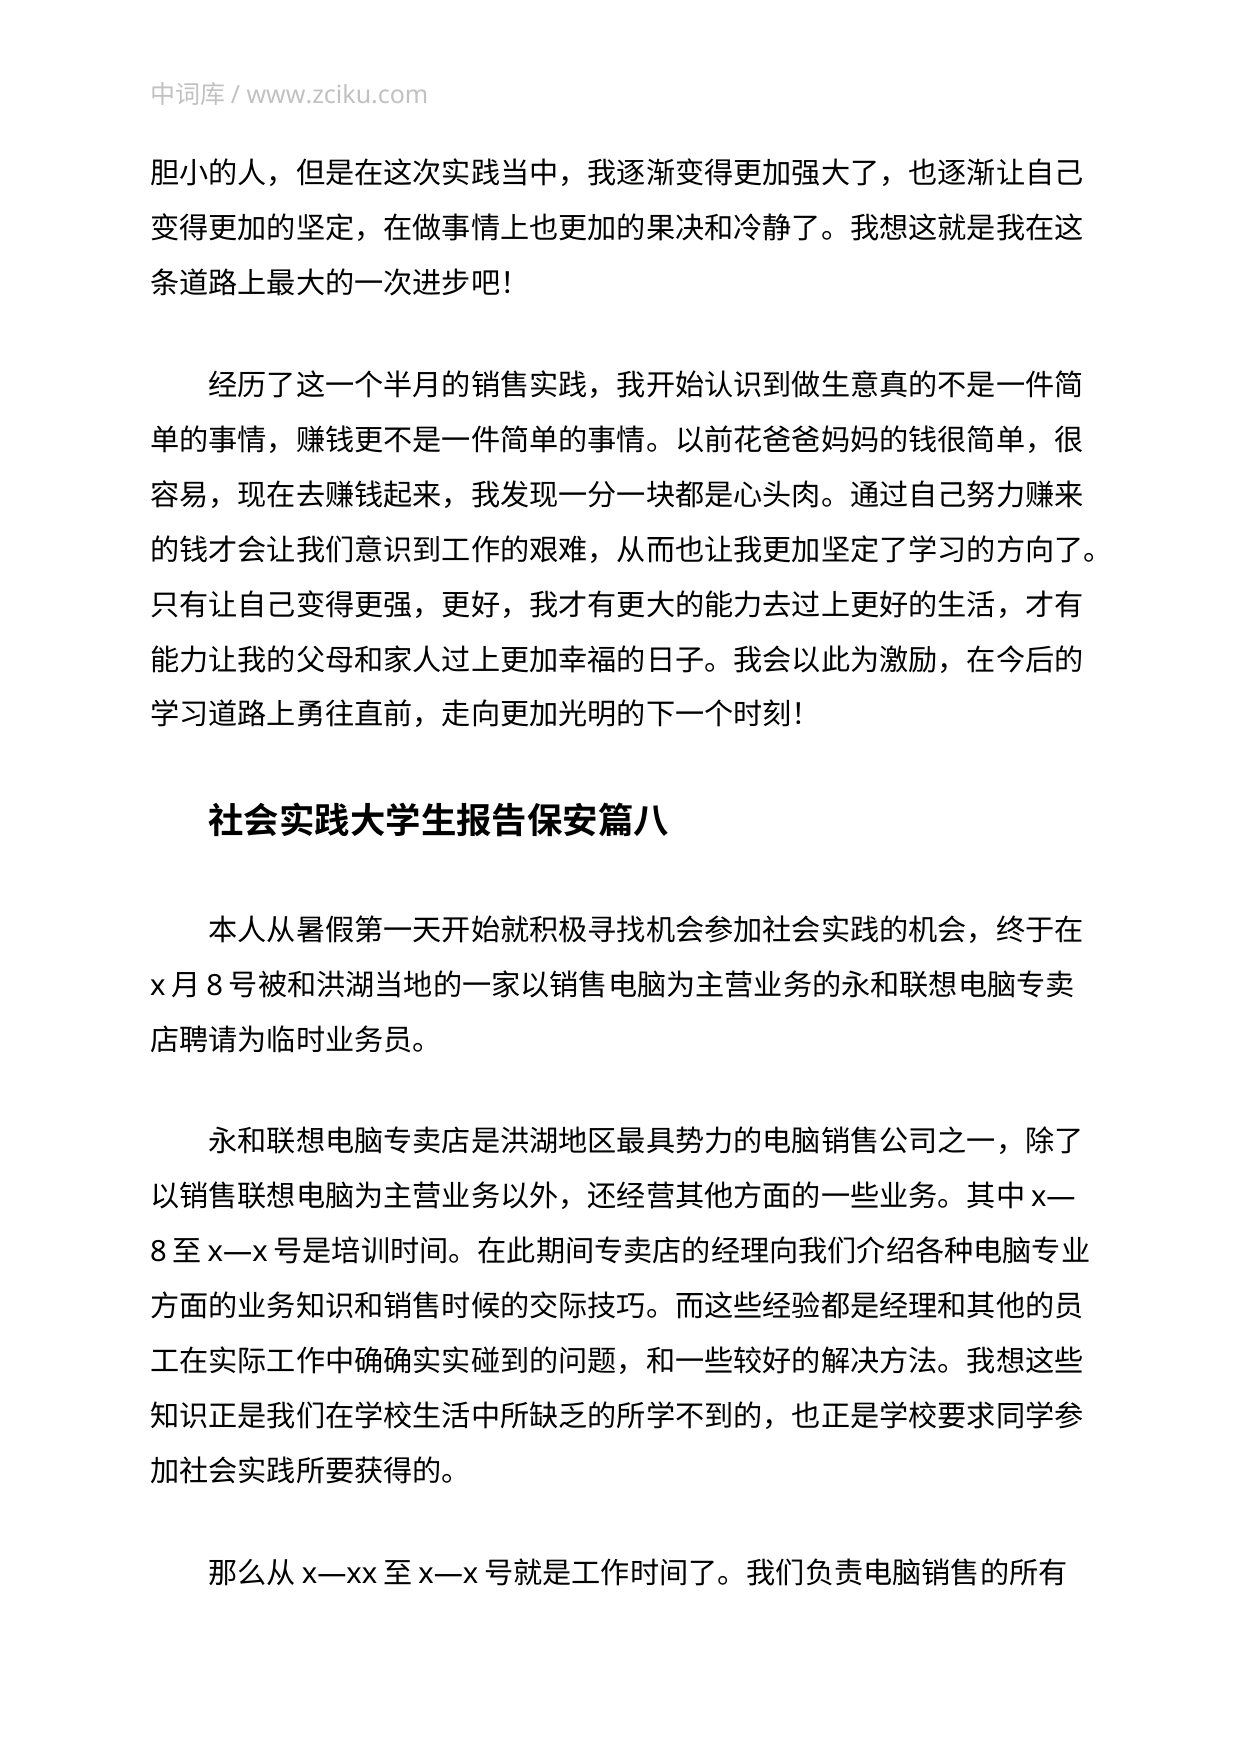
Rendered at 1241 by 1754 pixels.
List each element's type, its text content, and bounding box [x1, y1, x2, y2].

text 永和联想电脑专卖店是洪湖地区最具势力的电脑销售公司之一，除了以销售联想电脑为主营业务以外，还经营其他方面的一些业务。其中x—8至x—x号是培训时间。在此期间专卖店的经理向我们介绍各种电脑专业方面的业务知识和销售时候的交际技巧。而这些经验都是经理和其他的员工在实际工作中确确实实碰到的问题，和一些较好的解决方法。我想这些知识正是我们在学校生活中所缺乏的所学不到的，也正是学校要求同学参加社会实践所要获得的。 [150, 1118, 1090, 1490]
text 社会实践大学生报告保安篇八 [150, 793, 1090, 844]
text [150, 1549, 1090, 1592]
text 经历了这一个半月的销售实践，我开始认识到做生意真的不是一件简单的事情，赚钱更不是一件简单的事情。以前花爸爸妈妈的钱很简单，很容易，现在去赚钱起来，我发现一分一块都是心头肉。通过自己努力赚来的钱才会让我们意识到工作的艰难，从而也让我更加坚定了学习的方向了。只有让自己变得更强，更好，我才有更大的能力去过上更好的生活，才有能力让我的父母和家人过上更加幸福的日子。我会以此为激励，在今后的学习道路上勇往直前，走向更加光明的下一个时刻！ [150, 362, 1090, 733]
text 本人从暑假第一天开始就积极寻找机会参加社会实践的机会，终于在x月8号被和洪湖当地的一家以销售电脑为主营业务的永和联想电脑专卖店聘请为临时业务员。 [150, 906, 1090, 1058]
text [150, 150, 1090, 302]
